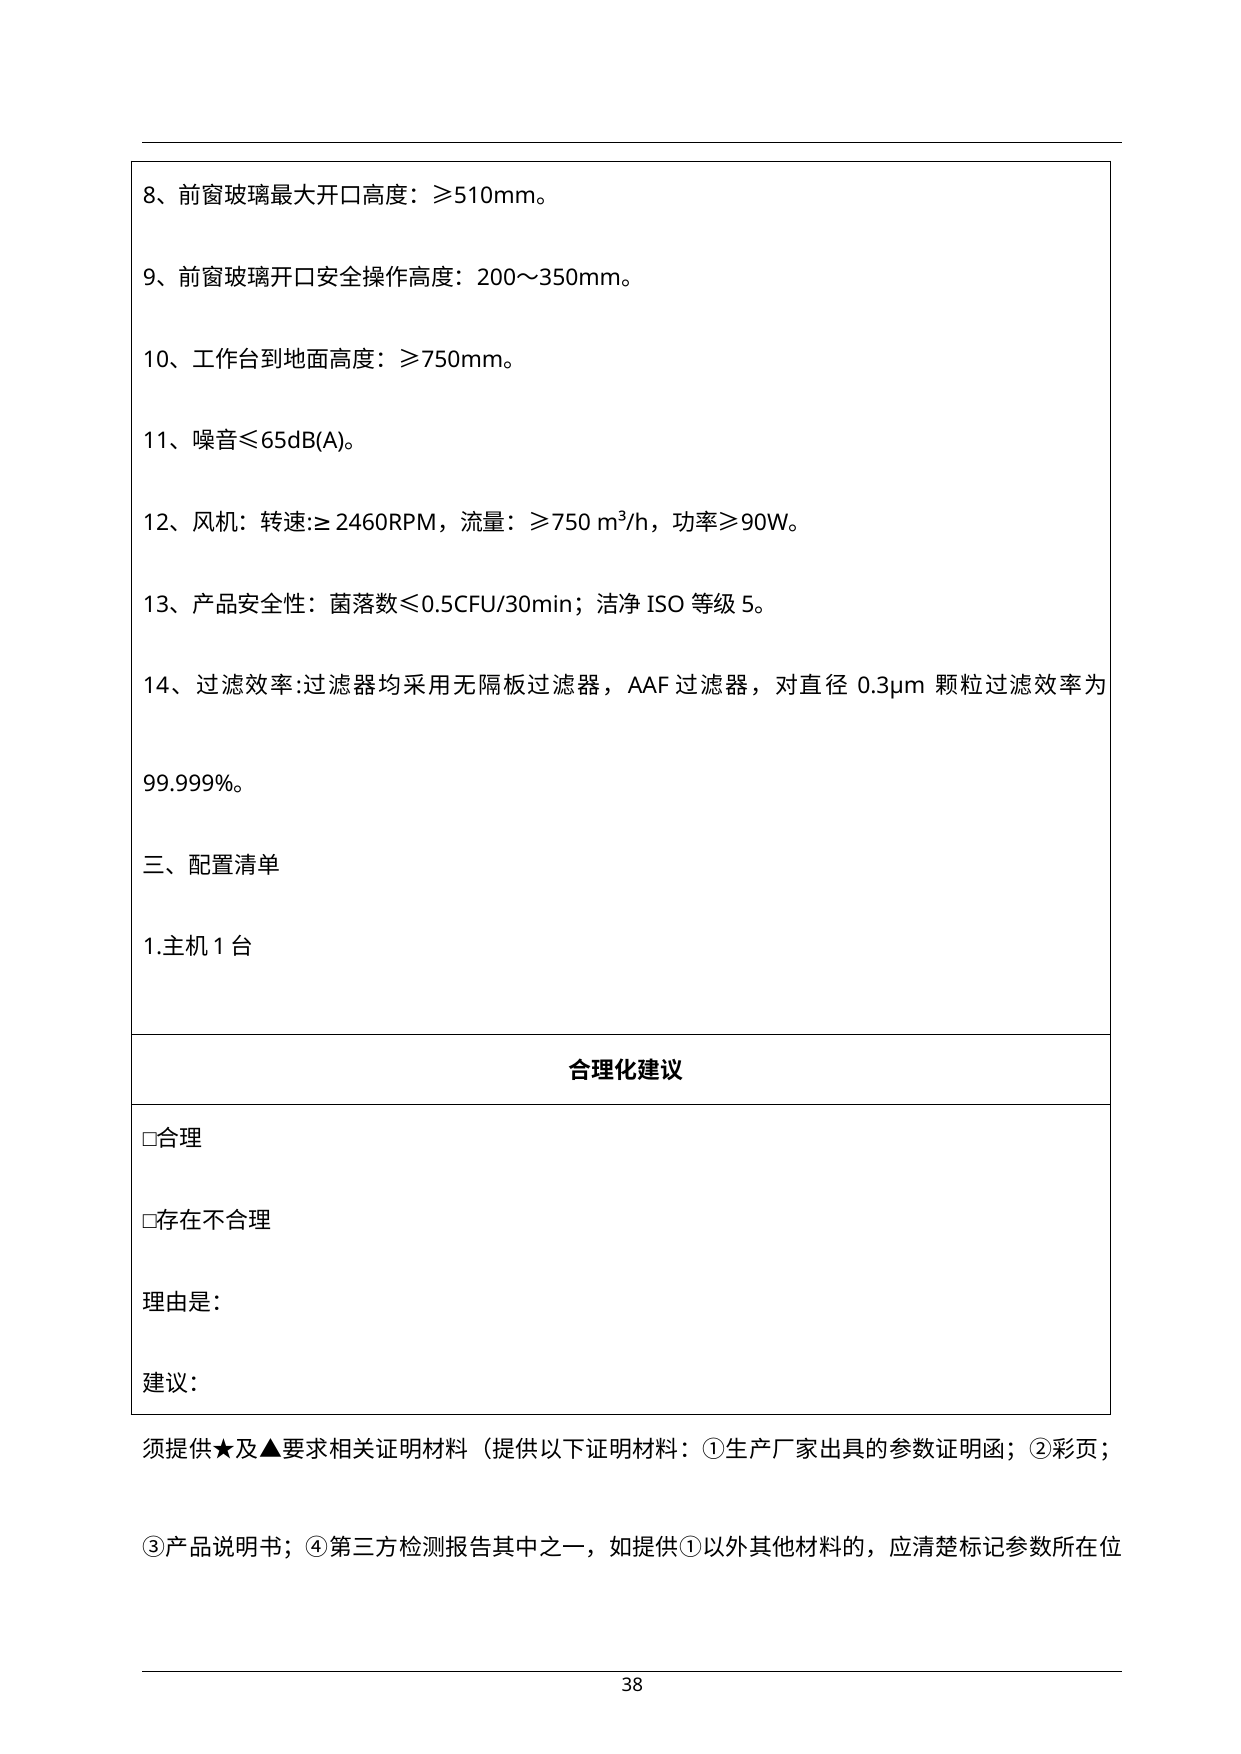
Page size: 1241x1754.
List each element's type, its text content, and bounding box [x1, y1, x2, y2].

table_cell □合理 □存在不合理 理由是： 建议： [132, 1105, 1110, 1414]
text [142, 1415, 1122, 1578]
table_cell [132, 162, 1110, 1033]
table_cell 合理化建议 [132, 1035, 1110, 1103]
